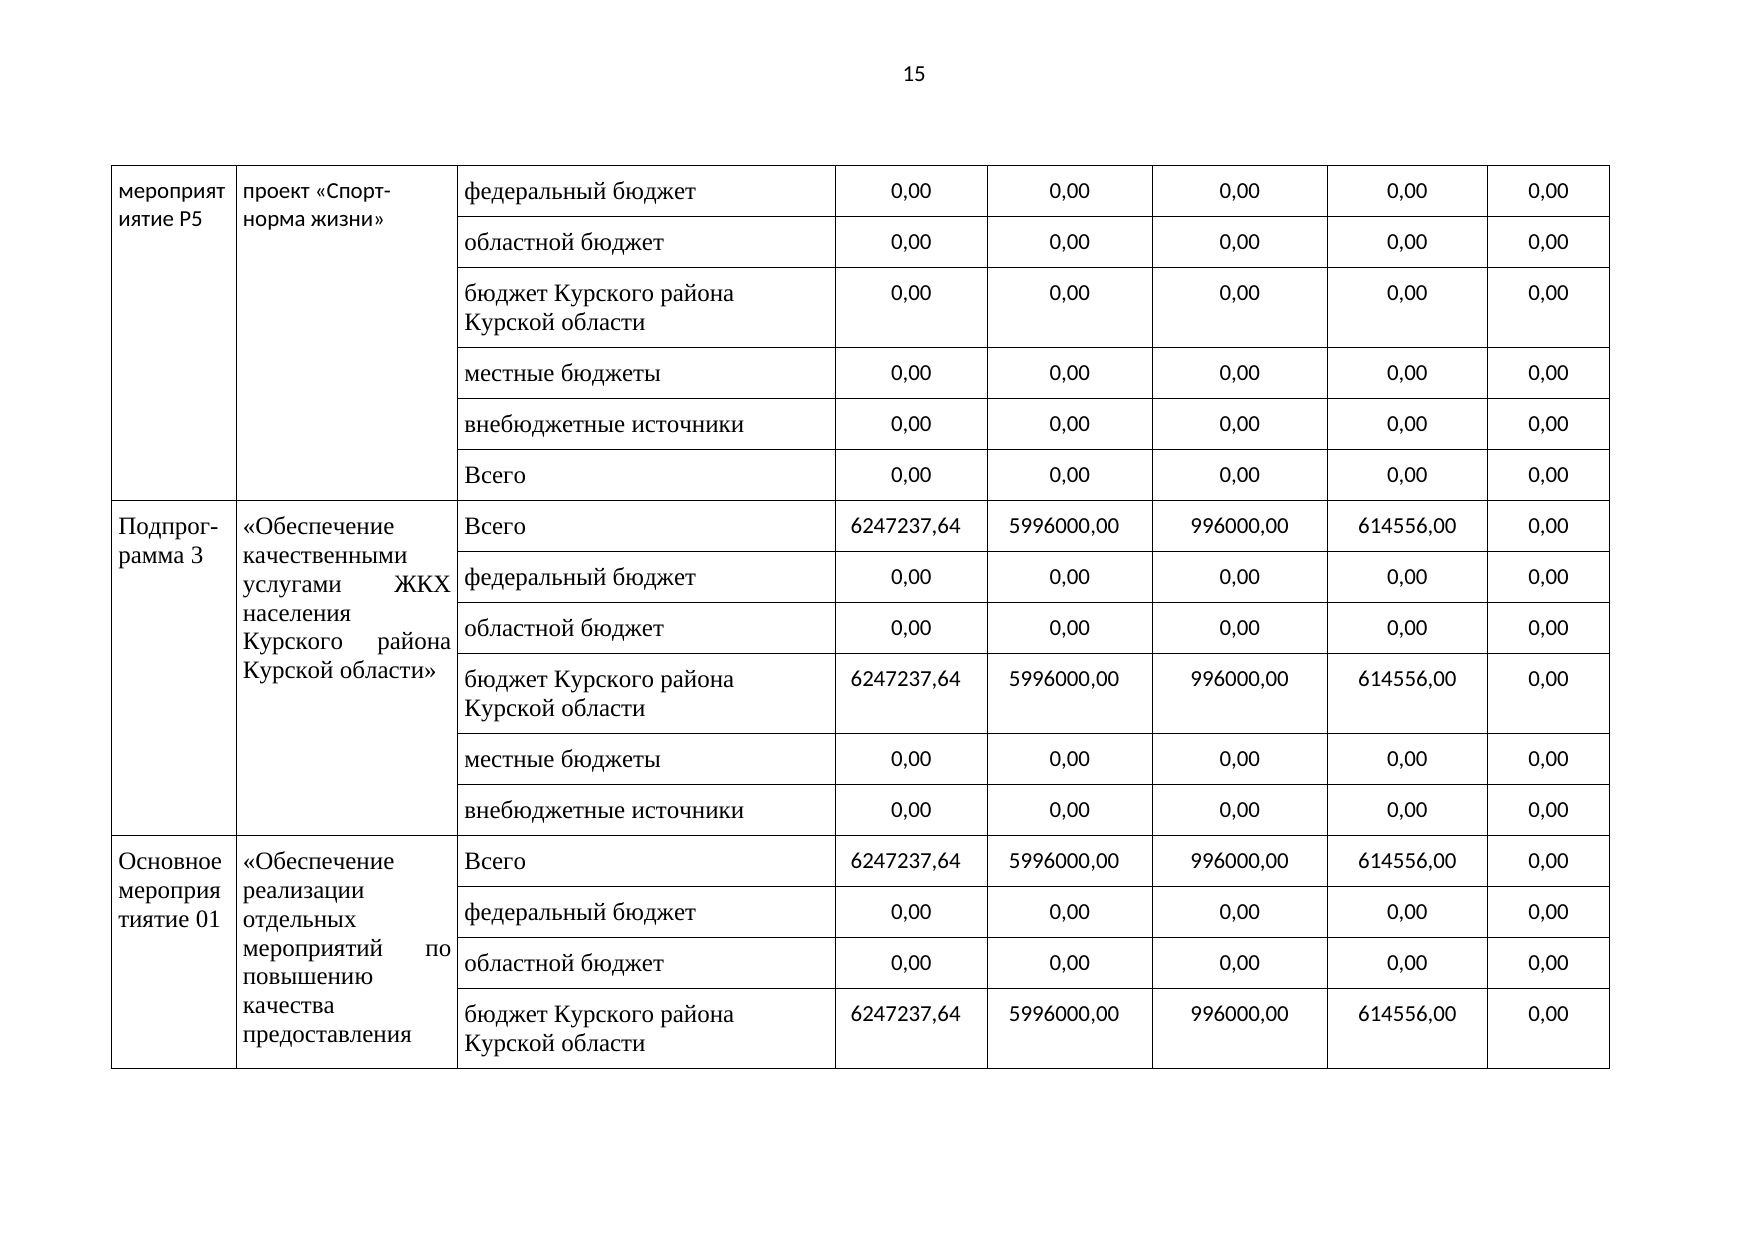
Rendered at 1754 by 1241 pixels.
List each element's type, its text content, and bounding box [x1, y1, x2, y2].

table_cell 0,00 [1488, 217, 1609, 267]
table_cell 0,00 [1488, 166, 1609, 216]
table_cell 0,00 [988, 734, 1152, 784]
table_cell 6247237,64 [836, 654, 987, 733]
table_cell 5996000,00 [988, 501, 1152, 551]
table_cell Всего [458, 450, 835, 500]
table_cell 5996000,00 [988, 654, 1152, 733]
table_cell бюджет Курского района Курской области [458, 268, 835, 347]
table_cell 0,00 [1488, 399, 1609, 449]
table_cell 0,00 [836, 603, 987, 653]
table_cell 0,00 [1488, 887, 1609, 937]
table_cell 0,00 [836, 166, 987, 216]
table_cell «Обеспечение качественными услугами ЖКХ населения Курского района Курской области» [237, 501, 457, 835]
table_cell 996000,00 [1153, 836, 1327, 886]
table_cell 0,00 [988, 785, 1152, 835]
table_cell 0,00 [1328, 450, 1487, 500]
table_cell 614556,00 [1328, 836, 1487, 886]
table_cell 0,00 [1328, 938, 1487, 988]
table_cell 0,00 [836, 268, 987, 347]
table_cell 0,00 [836, 348, 987, 398]
table_cell бюджет Курского района Курской области [458, 989, 835, 1068]
table_cell 0,00 [1488, 989, 1609, 1068]
table_cell местные бюджеты [458, 734, 835, 784]
table_cell 0,00 [988, 938, 1152, 988]
table_cell 0,00 [1488, 552, 1609, 602]
table_cell 0,00 [988, 603, 1152, 653]
table_cell 0,00 [1328, 268, 1487, 347]
table_cell 0,00 [1488, 734, 1609, 784]
table_cell 0,00 [1153, 603, 1327, 653]
table_cell федеральный бюджет [458, 166, 835, 216]
table_cell 0,00 [1488, 836, 1609, 886]
table_cell 0,00 [1153, 348, 1327, 398]
table_cell Всего [458, 501, 835, 551]
table_cell 0,00 [1488, 785, 1609, 835]
table_cell Подпрог-рамма 3 [112, 501, 236, 835]
table_cell 0,00 [1328, 166, 1487, 216]
table_cell 0,00 [1153, 552, 1327, 602]
table_cell 0,00 [1488, 450, 1609, 500]
table_cell 5996000,00 [988, 836, 1152, 886]
table_cell 0,00 [836, 552, 987, 602]
table_cell 0,00 [836, 399, 987, 449]
table_cell областной бюджет [458, 217, 835, 267]
table_cell 0,00 [1328, 399, 1487, 449]
table_cell 0,00 [1328, 348, 1487, 398]
table_cell местные бюджеты [458, 348, 835, 398]
table_cell 996000,00 [1153, 654, 1327, 733]
table_cell «Обеспечение реализации отдельных мероприятий по повышению качества предоставления услуг ЖКХ» [237, 836, 457, 1068]
table_cell внебюджетные источники [458, 785, 835, 835]
table_cell 0,00 [988, 268, 1152, 347]
table_cell 0,00 [988, 887, 1152, 937]
table_cell 0,00 [1328, 785, 1487, 835]
table_cell 0,00 [1488, 654, 1609, 733]
table_cell 0,00 [1153, 399, 1327, 449]
table_cell федеральный бюджет [458, 887, 835, 937]
table_cell областной бюджет [458, 603, 835, 653]
table_cell 0,00 [1328, 887, 1487, 937]
table_cell 614556,00 [1328, 989, 1487, 1068]
table_cell 0,00 [836, 217, 987, 267]
table_cell 5996000,00 [988, 989, 1152, 1068]
table_cell 996000,00 [1153, 501, 1327, 551]
table_cell 0,00 [988, 552, 1152, 602]
table_cell внебюджетные источники [458, 399, 835, 449]
table_cell 6247237,64 [836, 989, 987, 1068]
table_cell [237, 166, 457, 500]
table_cell 0,00 [1488, 268, 1609, 347]
table_cell 0,00 [1153, 450, 1327, 500]
table_cell бюджет Курского района Курской области [458, 654, 835, 733]
table_cell 0,00 [1488, 938, 1609, 988]
table_cell 0,00 [1488, 603, 1609, 653]
table_cell 0,00 [836, 785, 987, 835]
table_cell 0,00 [1328, 217, 1487, 267]
table_cell 0,00 [1153, 785, 1327, 835]
table_cell областной бюджет [458, 938, 835, 988]
table_cell 0,00 [836, 450, 987, 500]
table_cell 0,00 [988, 217, 1152, 267]
table_cell 0,00 [836, 734, 987, 784]
table_cell 0,00 [988, 348, 1152, 398]
table_cell 0,00 [1153, 938, 1327, 988]
table_cell 0,00 [1153, 268, 1327, 347]
table_cell 0,00 [1153, 734, 1327, 784]
table_cell 0,00 [836, 887, 987, 937]
table_cell 0,00 [1328, 552, 1487, 602]
table_cell 0,00 [1153, 887, 1327, 937]
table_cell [112, 166, 236, 500]
table_cell 0,00 [1328, 734, 1487, 784]
table_cell Всего [458, 836, 835, 886]
table_cell 0,00 [1328, 603, 1487, 653]
table_cell Основное мероприятиятие 01 [112, 836, 236, 1068]
table_cell 6247237,64 [836, 836, 987, 886]
table_cell 0,00 [1488, 501, 1609, 551]
table_cell 6247237,64 [836, 501, 987, 551]
table_cell 0,00 [988, 399, 1152, 449]
table_cell 0,00 [1488, 348, 1609, 398]
table_cell 614556,00 [1328, 654, 1487, 733]
table_cell 0,00 [836, 938, 987, 988]
table_cell 0,00 [1153, 217, 1327, 267]
table_cell федеральный бюджет [458, 552, 835, 602]
table_cell 614556,00 [1328, 501, 1487, 551]
table_cell 0,00 [1153, 166, 1327, 216]
table_cell 0,00 [988, 166, 1152, 216]
table_cell 996000,00 [1153, 989, 1327, 1068]
table_cell 0,00 [988, 450, 1152, 500]
